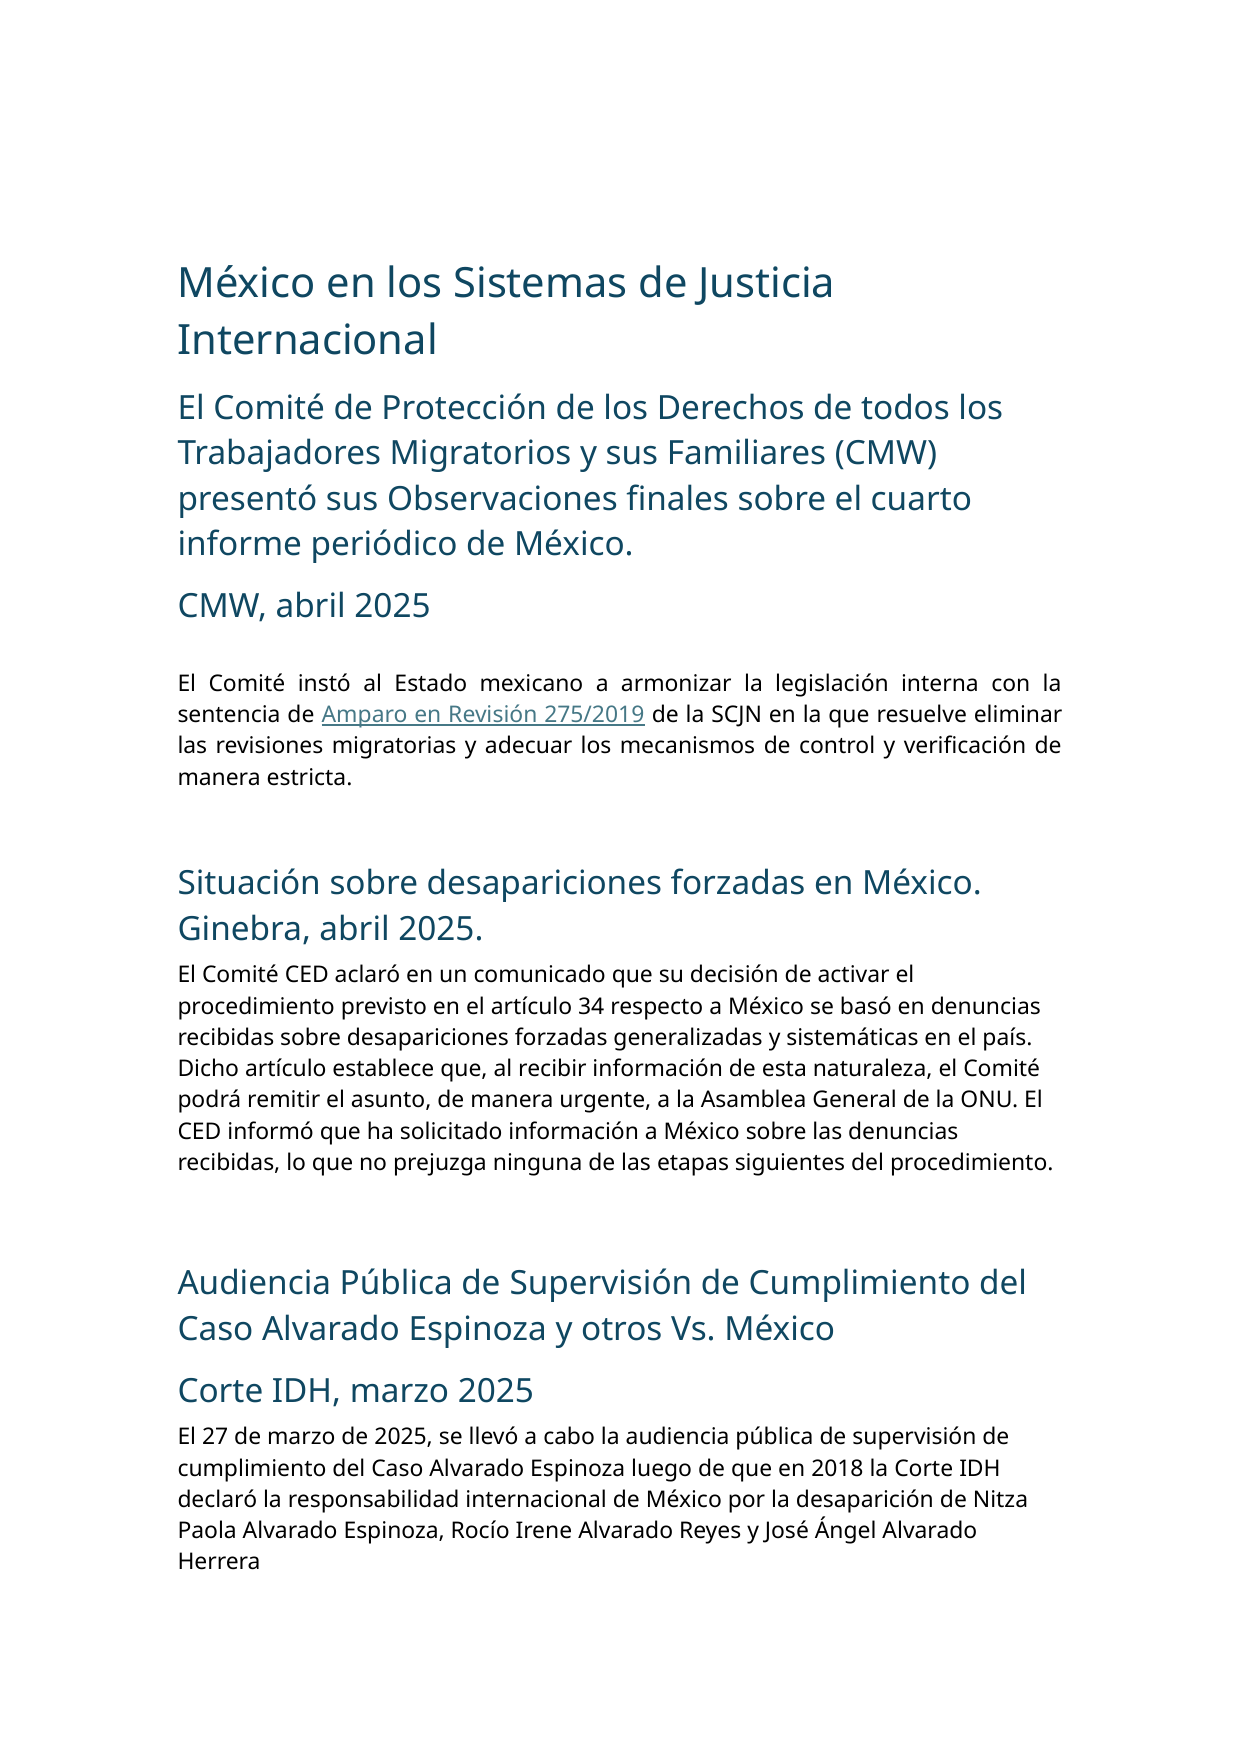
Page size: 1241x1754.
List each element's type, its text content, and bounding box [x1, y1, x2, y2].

subtitle Audiencia Pública de Supervisión de Cumplimiento del Caso Alvarado Espinoza y otros Vs. México [177, 1259, 1063, 1350]
text El 27 de marzo de 2025, se llevó a cabo la audiencia pública de supervisión de cumplimiento del Caso Alvarado Espinoza luego de que en 2018 la Corte IDH declaró la responsabilidad internacional de México por la desaparición de Nitza Paola Alvarado Espinoza, Rocío Irene Alvarado Reyes y José Ángel Alvarado Herrera [177, 1420, 1063, 1577]
text El Comité instó al Estado mexicano a armonizar la legislación interna con la sentencia de Amparo en Revisión 275/2019 de la SCJN en la que resuelve eliminar las revisiones migratorias y adecuar los mecanismos de control y verificación de manera estricta. [177, 667, 1063, 792]
subtitle CMW, abril 2025 [177, 582, 1063, 627]
subtitle El Comité de Protección de los Derechos de todos los Trabajadores Migratorios y sus Familiares (CMW) presentó sus Observaciones finales sobre el cuarto informe periódico de México. [177, 383, 1063, 565]
subtitle Situación sobre desapariciones forzadas en México. Ginebra, abril 2025. [177, 859, 1063, 950]
text El Comité CED aclaró en un comunicado que su decisión de activar el procedimiento previsto en el artículo 34 respecto a México se basó en denuncias recibidas sobre desapariciones forzadas generalizadas y sistemáticas en el país. Dicho artículo establece que, al recibir información de esta naturaleza, el Comité podrá remitir el asunto, de manera urgente, a la Asamblea General de la ONU. El CED informó que ha solicitado información a México sobre las denuncias recibidas, lo que no prejuzga ninguna de las etapas siguientes del procedimiento. [177, 958, 1063, 1177]
subtitle México en los Sistemas de Justicia Internacional [177, 253, 1063, 367]
subtitle Corte IDH, marzo 2025 [177, 1367, 1063, 1412]
